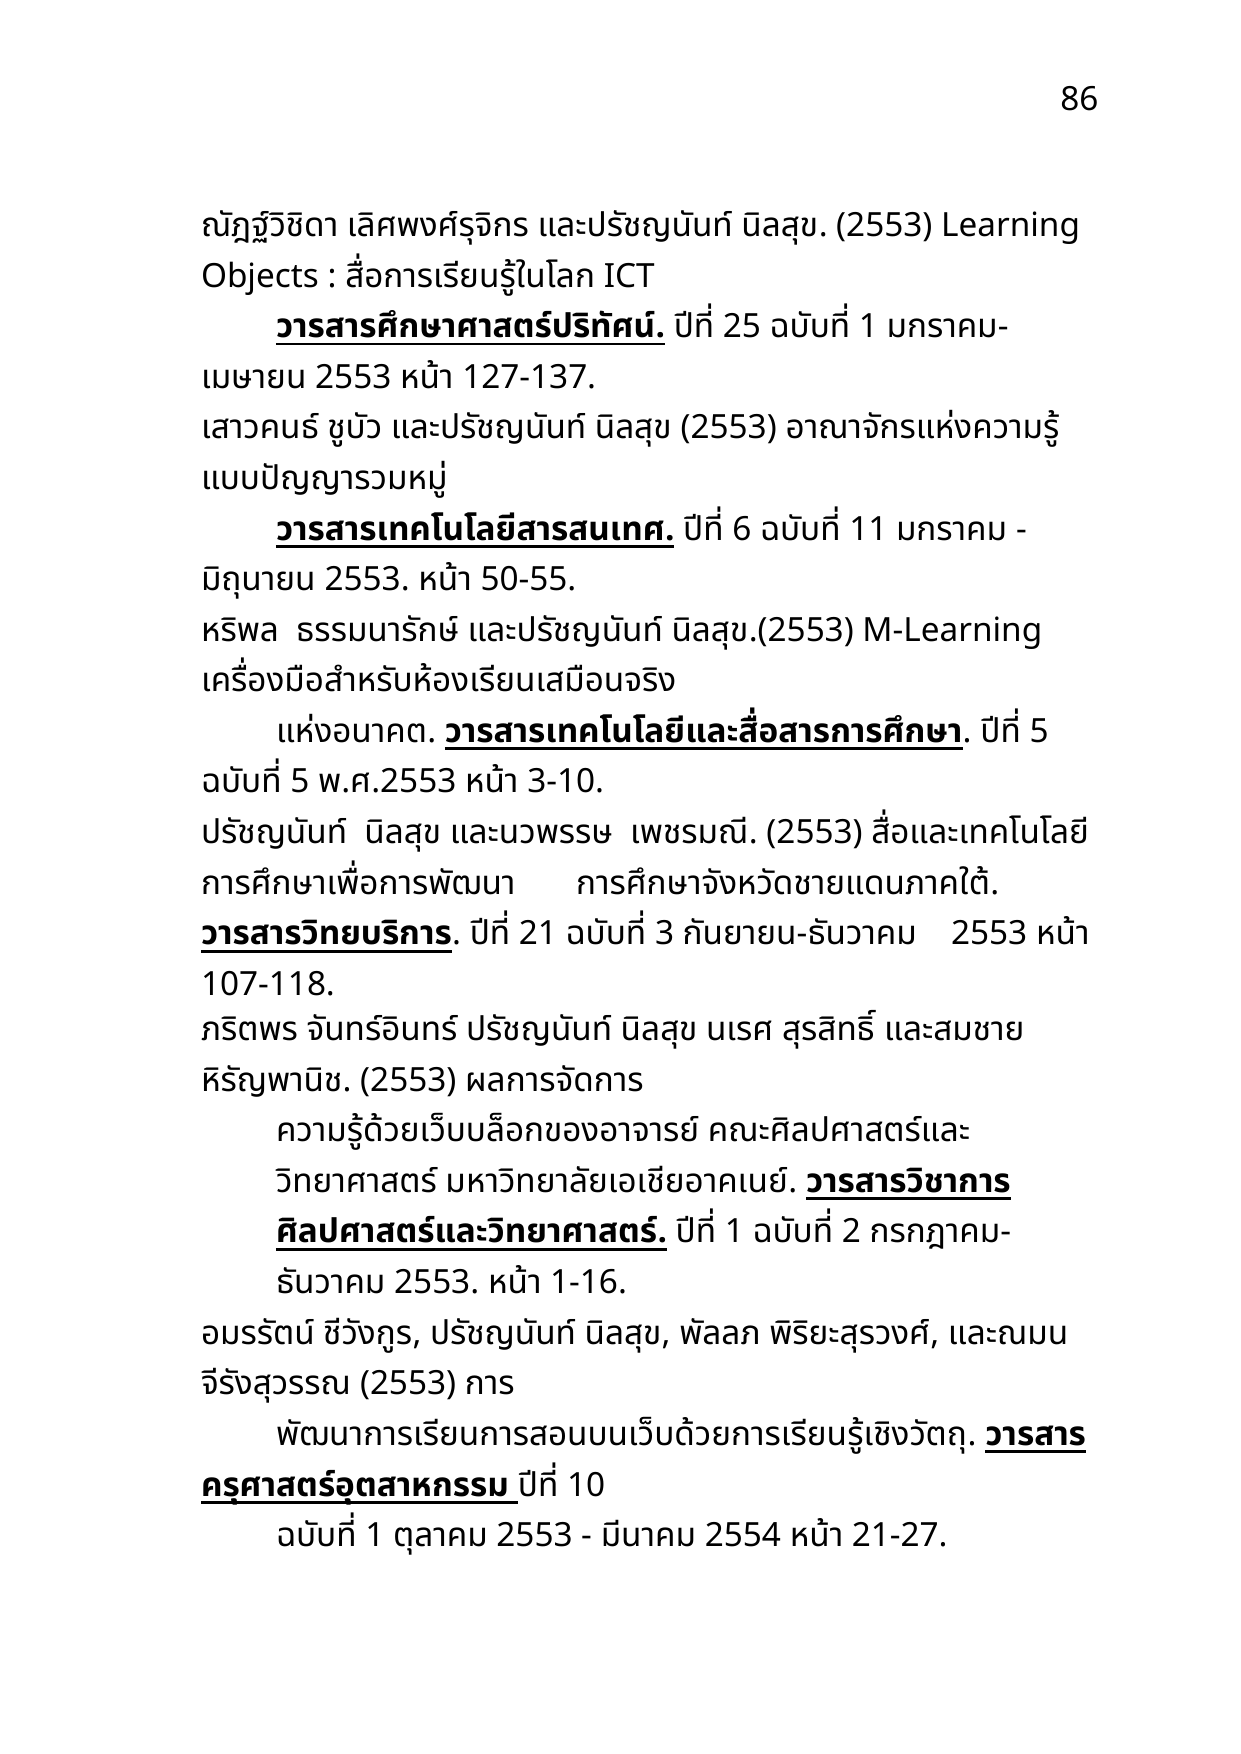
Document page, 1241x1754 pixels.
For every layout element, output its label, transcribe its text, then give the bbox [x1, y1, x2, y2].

text ความรู้ด้วยเว็บบล็อกของอาจารย์ คณะศิลปศาสตร์และวิทยาศาสตร์ มหาวิทยาลัยเอเชียอาคเนย์. วารสารวิชาการศิลปศาสตร์และวิทยาศาสตร์. ปีที่ 1 ฉบับที่ 2 กรกฎาคม-ธันวาคม 2553. หน้า 1-16. [276, 1106, 1098, 1308]
text แห่งอนาคต. วารสารเทคโนโลยีและสื่อสารการศึกษา. ปีที่ 5 ฉบับที่ 5 พ.ศ.2553 หน้า 3-10. [201, 707, 1098, 808]
text ฉบับที่ 1 ตุลาคม 2553 - มีนาคม 2554 หน้า 21-27. [201, 1511, 1098, 1562]
text อมรรัตน์ ชีวังกูร, ปรัชญนันท์ นิลสุข, พัลลภ พิริยะสุรวงศ์, และณมน จีรังสุวรรณ (2553) การ [201, 1308, 1098, 1410]
text หริพล ธรรมนารักษ์ และปรัชญนันท์ นิลสุข.(2553) M-Learning เครื่องมือสำหรับห้องเรียนเสมือนจริง [201, 606, 1098, 707]
text ภริตพร จันทร์อินทร์ ปรัชญนันท์ นิลสุข นเรศ สุรสิทธิ์ และสมชาย หิรัญพานิช. (2553) ผลการจัดการ [201, 1005, 1098, 1106]
text เสาวคนธ์ ชูบัว และปรัชญนันท์ นิลสุข (2553) อาณาจักรแห่งความรู้แบบปัญญารวมหมู่ [201, 403, 1098, 504]
text วารสารศึกษาศาสตร์ปริทัศน์. ปีที่ 25 ฉบับที่ 1 มกราคม-เมษายน 2553 หน้า 127-137. [201, 302, 1098, 403]
text ปรัชญนันท์ นิลสุข และนวพรรษ เพชรมณี. (2553) สื่อและเทคโนโลยีการศึกษาเพื่อการพัฒนา การศึกษาจังหวัดชายแดนภาคใต้. วารสารวิทยบริการ. ปีที่ 21 ฉบับที่ 3 กันยายน-ธันวาคม 2553 หน้า 107-118. [201, 808, 1098, 1005]
text พัฒนาการเรียนการสอนบนเว็บด้วยการเรียนรู้เชิงวัตถุ. วารสารครุศาสตร์อุตสาหกรรม ปีที่ 10 [201, 1410, 1098, 1511]
text วารสารเทคโนโลยีสารสนเทศ. ปีที่ 6 ฉบับที่ 11 มกราคม - มิถุนายน 2553. หน้า 50-55. [201, 504, 1098, 606]
text ณัฎฐ์วิชิดา เลิศพงศ์รุจิกร และปรัชญนันท์ นิลสุข. (2553) Learning Objects : สื่อการเรียนรู้ในโลก ICT [201, 201, 1098, 302]
